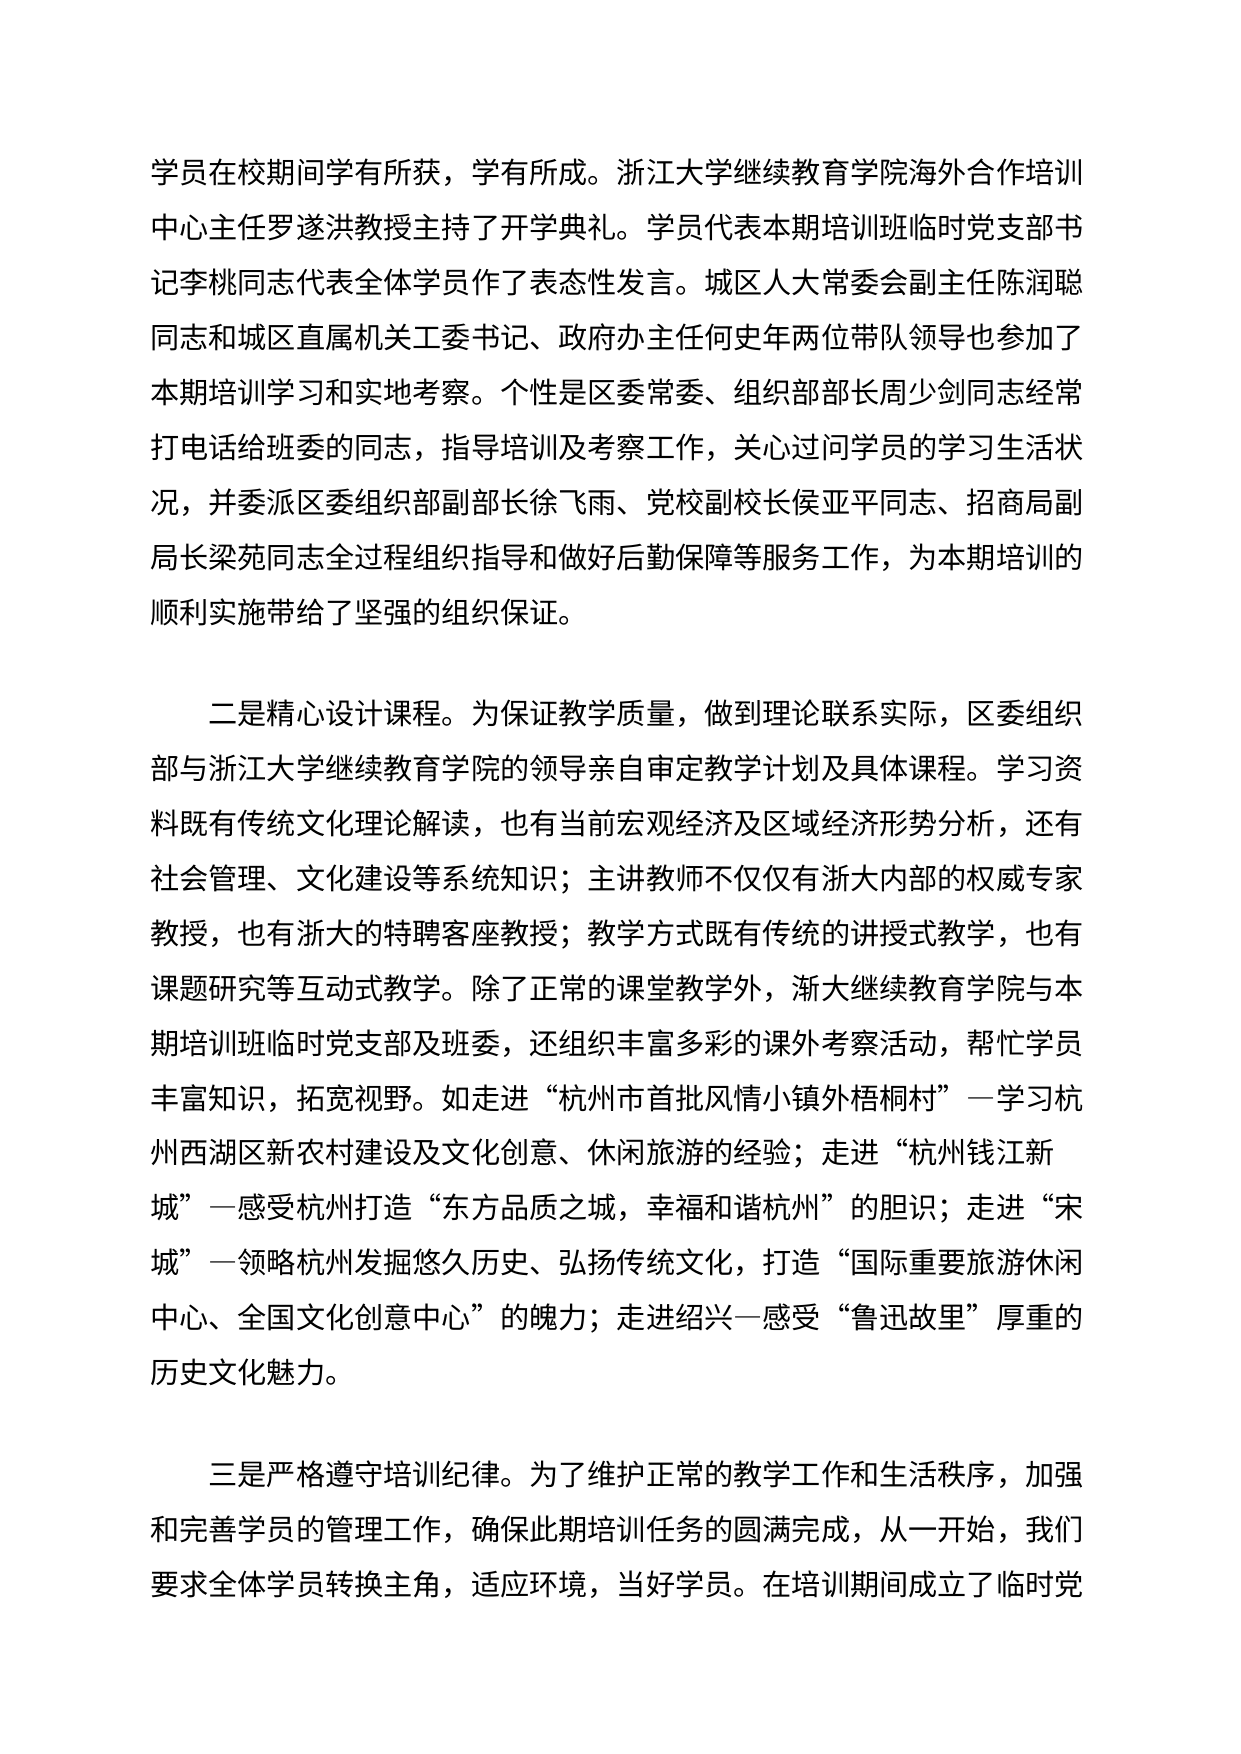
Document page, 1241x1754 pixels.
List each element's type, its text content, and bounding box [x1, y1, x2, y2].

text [150, 1451, 1090, 1603]
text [150, 150, 1090, 631]
text 二是精心设计课程。为保证教学质量，做到理论联系实际，区委组织部与浙江大学继续教育学院的领导亲自审定教学计划及具体课程。学习资料既有传统文化理论解读，也有当前宏观经济及区域经济形势分析，还有社会管理、文化建设等系统知识；主讲教师不仅仅有浙大内部的权威专家教授，也有浙大的特聘客座教授；教学方式既有传统的讲授式教学，也有课题研究等互动式教学。除了正常的课堂教学外，渐大继续教育学院与本期培训班临时党支部及班委，还组织丰富多彩的课外考察活动，帮忙学员丰富知识，拓宽视野。如走进“杭州市首批风情小镇外梧桐村”—学习杭州西湖区新农村建设及文化创意、休闲旅游的经验；走进“杭州钱江新城”—感受杭州打造“东方品质之城，幸福和谐杭州”的胆识；走进“宋城”—领略杭州发掘悠久历史、弘扬传统文化，打造“国际重要旅游休闲中心、全国文化创意中心”的魄力；走进绍兴—感受“鲁迅故里”厚重的历史文化魅力。 [150, 691, 1090, 1392]
